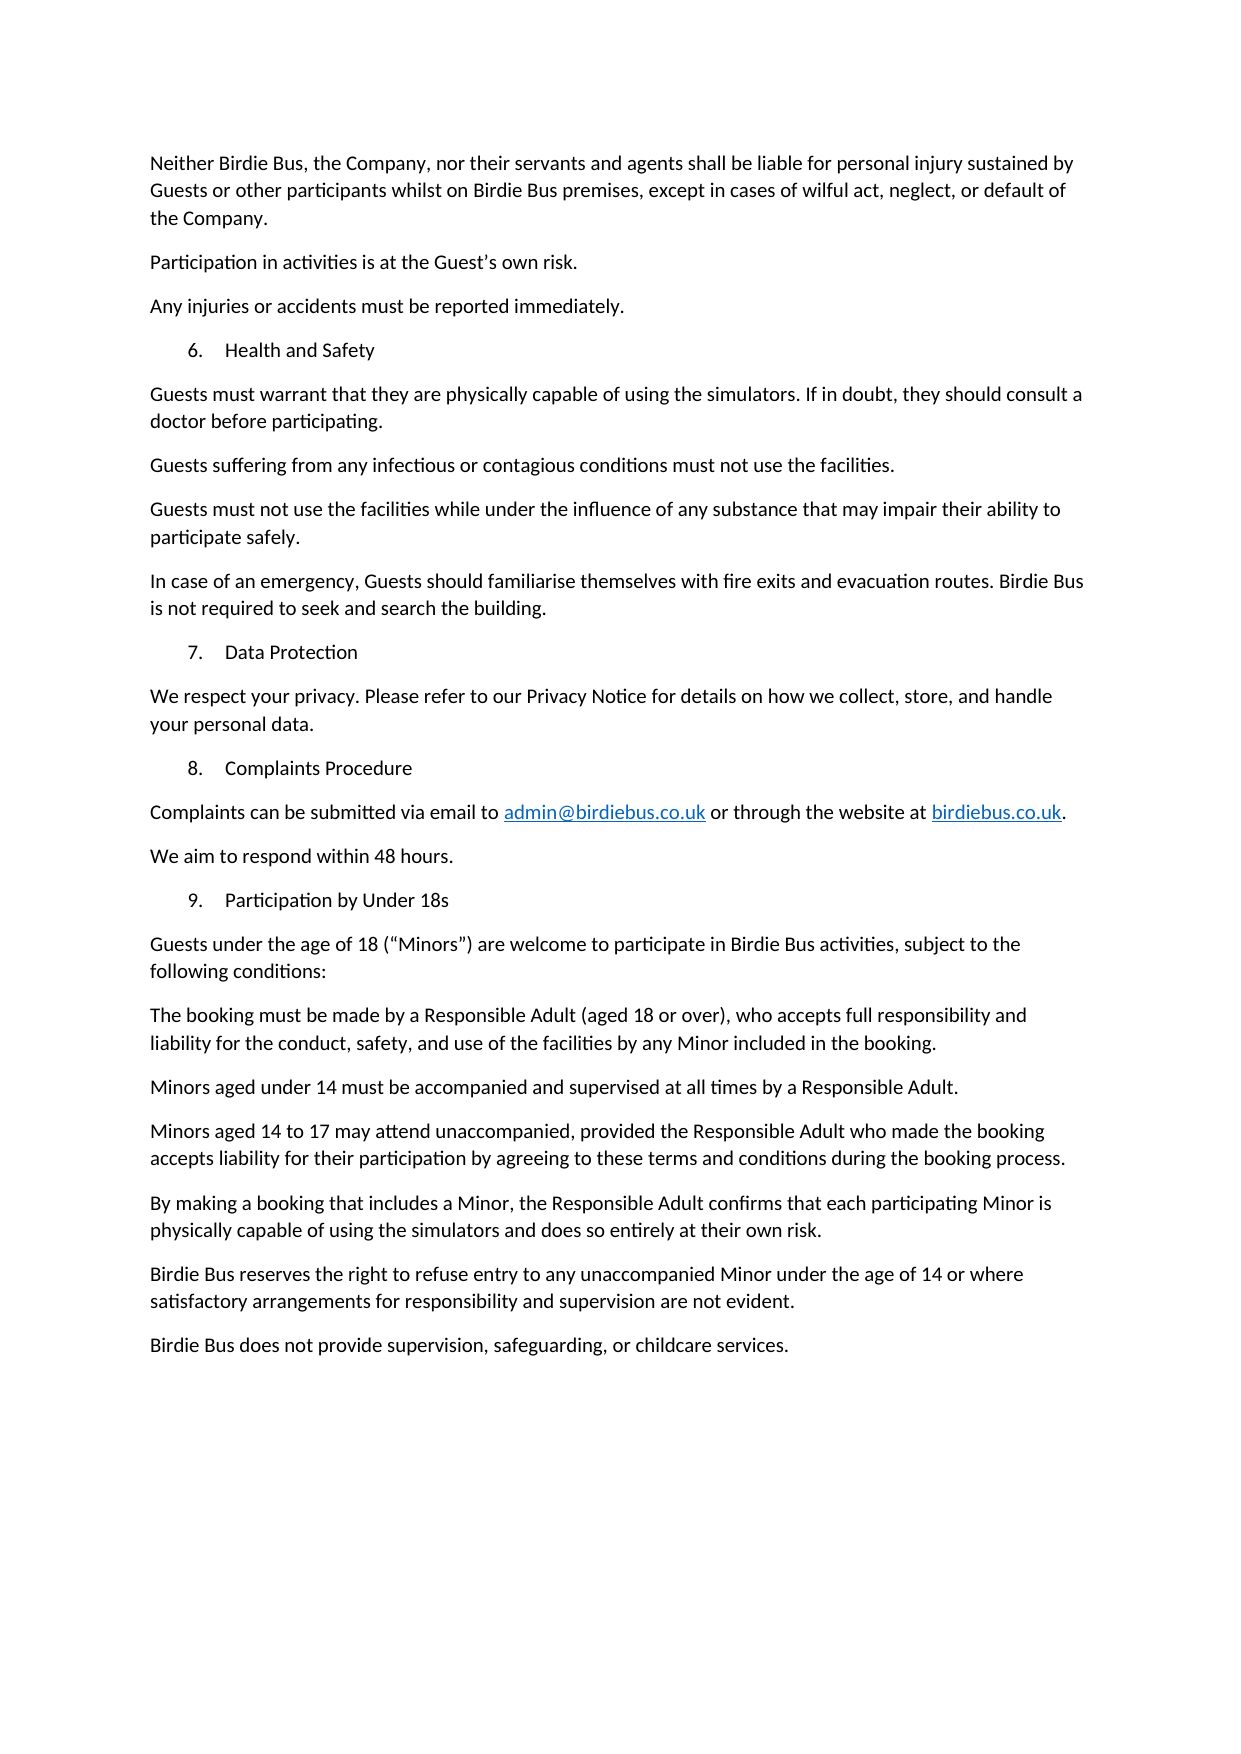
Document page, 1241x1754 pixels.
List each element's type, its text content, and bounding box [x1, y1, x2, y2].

list Participation by Under 18s [187, 887, 1090, 913]
text Neither Birdie Bus, the Company, nor their servants and agents shall be liable for personal injury sustained by Guests or other participants whilst on Birdie Bus premises, except in cases of wilful act, neglect, or default of the Company. [150, 150, 1090, 230]
text By making a booking that includes a Minor, the Responsible Adult confirms that each participating Minor is physically capable of using the simulators and does so entirely at their own risk. [150, 1190, 1090, 1242]
text Minors aged under 14 must be accompanied and supervised at all times by a Responsible Adult. [150, 1074, 1090, 1099]
text Birdie Bus does not provide supervision, safeguarding, or childcare services. [150, 1333, 1090, 1358]
text Minors aged 14 to 17 may attend unaccompanied, provided the Responsible Adult who made the booking accepts liability for their participation by agreeing to these terms and conditions during the booking process. [150, 1118, 1090, 1171]
text We respect your privacy. Please refer to our Privacy Notice for details on how we collect, store, and handle your personal data. [150, 683, 1090, 736]
text Guests under the age of 18 (“Minors”) are welcome to participate in Birdie Bus activities, subject to the following conditions: [150, 931, 1090, 984]
text Complaints can be submitted via email to admin@birdiebus.co.uk or through the website at birdiebus.co.uk. [150, 799, 1090, 824]
text Guests must not use the facilities while under the influence of any substance that may impair their ability to participate safely. [150, 497, 1090, 549]
text Any injuries or accidents must be reported immediately. [150, 293, 1090, 318]
list Health and Safety [187, 337, 1090, 362]
list Data Protection [187, 639, 1090, 665]
text Birdie Bus reserves the right to refuse entry to any unaccompanied Minor under the age of 14 or where satisfactory arrangements for responsibility and supervision are not evident. [150, 1261, 1090, 1314]
list Complaints Procedure [187, 755, 1090, 780]
text Participation in activities is at the Guest’s own risk. [150, 249, 1090, 274]
text Guests suffering from any infectious or contagious conditions must not use the facilities. [150, 452, 1090, 478]
text We aim to respond within 48 hours. [150, 843, 1090, 868]
text Guests must warrant that they are physically capable of using the simulators. If in doubt, they should consult a doctor before participating. [150, 381, 1090, 434]
text In case of an emergency, Guests should familiarise themselves with fire exits and evacuation routes. Birdie Bus is not required to seek and search the building. [150, 568, 1090, 621]
text The booking must be made by a Responsible Adult (aged 18 or over), who accepts full responsibility and liability for the conduct, safety, and use of the facilities by any Minor included in the booking. [150, 1003, 1090, 1056]
